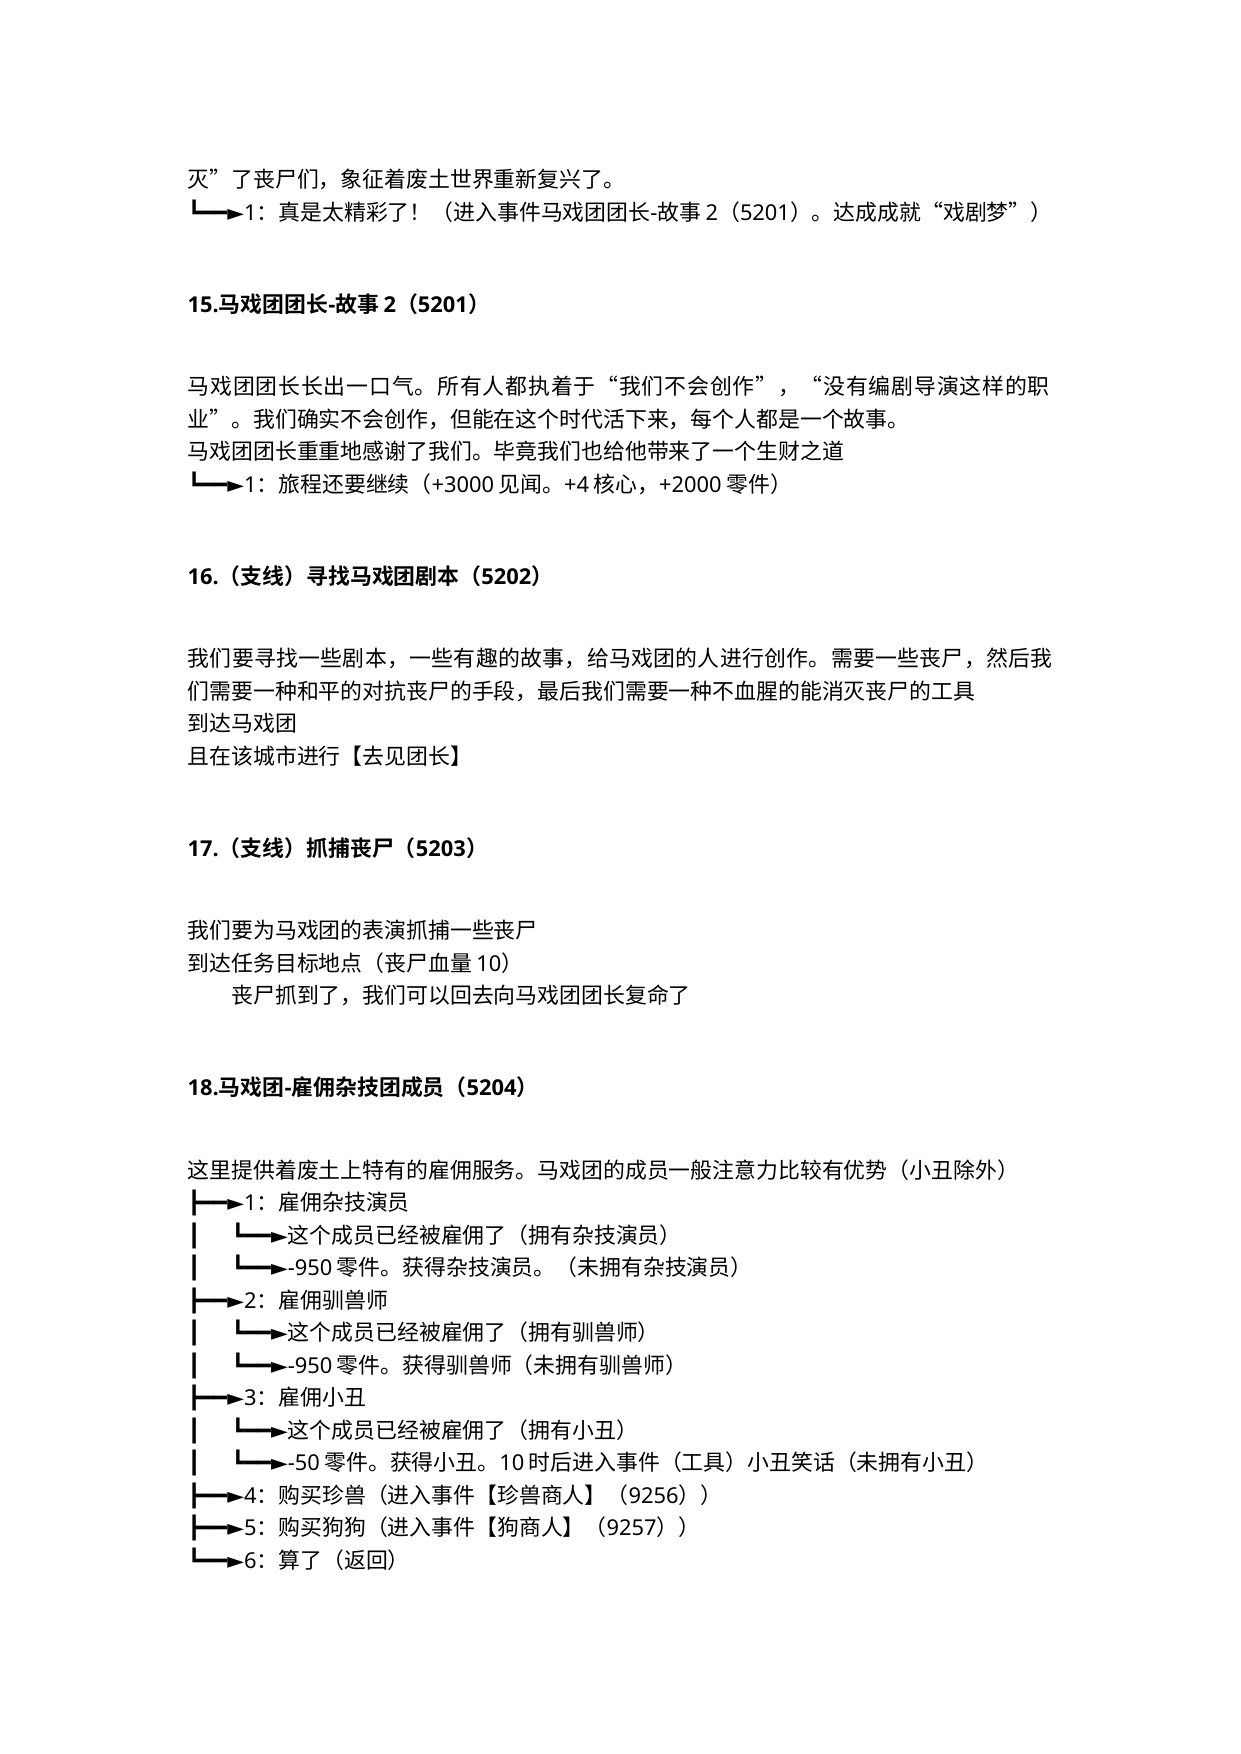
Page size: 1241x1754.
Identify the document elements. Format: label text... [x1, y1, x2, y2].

text ┗━━►6：算了（返回） [187, 1542, 1053, 1575]
subtitle 17.（支线）抓捕丧尸（5203） [187, 831, 1053, 863]
text 我们要为马戏团的表演抓捕一些丧尸 [187, 913, 1053, 945]
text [187, 162, 1053, 194]
text ┣━━►4：购买珍兽（进入事件【珍兽商人】（9256）） [187, 1477, 1053, 1510]
text 我们要寻找一些剧本，一些有趣的故事，给马戏团的人进行创作。需要一些丧尸，然后我们需要一种和平的对抗丧尸的手段，最后我们需要一种不血腥的能消灭丧尸的工具 [187, 641, 1053, 706]
text ┃ ┗━━►这个成员已经被雇佣了（拥有驯兽师） [187, 1315, 1053, 1347]
text ┣━━►3：雇佣小丑 [187, 1380, 1053, 1412]
text 到达马戏团 [187, 706, 1053, 738]
text 且在该城市进行【去见团长】 [187, 738, 1053, 771]
text 丧尸抓到了，我们可以回去向马戏团团长复命了 [187, 978, 1053, 1010]
text 这里提供着废土上特有的雇佣服务。马戏团的成员一般注意力比较有优势（小丑除外） [187, 1152, 1053, 1185]
text ┗━━►1：旅程还要继续（+3000见闻。+4核心，+2000零件） [187, 466, 1053, 499]
subtitle 15.马戏团团长-故事2（5201） [187, 287, 1053, 319]
text ┃ ┗━━►这个成员已经被雇佣了（拥有杂技演员） [187, 1217, 1053, 1250]
text ┣━━►2：雇佣驯兽师 [187, 1282, 1053, 1315]
text ┗━━►1：真是太精彩了！（进入事件马戏团团长-故事2（5201）。达成成就“戏剧梦”） [187, 194, 1053, 227]
subtitle 18.马戏团-雇佣杂技团成员（5204） [187, 1070, 1053, 1102]
text 到达任务目标地点（丧尸血量10） [187, 945, 1053, 978]
text ┃ ┗━━►-950零件。获得驯兽师（未拥有驯兽师） [187, 1347, 1053, 1380]
text ┣━━►1：雇佣杂技演员 [187, 1185, 1053, 1217]
subtitle 16.（支线）寻找马戏团剧本（5202） [187, 558, 1053, 591]
text ┃ ┗━━►这个成员已经被雇佣了（拥有小丑） [187, 1412, 1053, 1445]
text ┣━━►5：购买狗狗（进入事件【狗商人】（9257）） [187, 1510, 1053, 1542]
text ┃ ┗━━►-50零件。获得小丑。10时后进入事件（工具）小丑笑话（未拥有小丑） [187, 1445, 1053, 1477]
text 马戏团团长重重地感谢了我们。毕竟我们也给他带来了一个生财之道 [187, 434, 1053, 466]
text 马戏团团长长出一口气。所有人都执着于“我们不会创作”，“没有编剧导演这样的职业”。我们确实不会创作，但能在这个时代活下来，每个人都是一个故事。 [187, 369, 1053, 434]
text ┃ ┗━━►-950零件。获得杂技演员。（未拥有杂技演员） [187, 1250, 1053, 1282]
